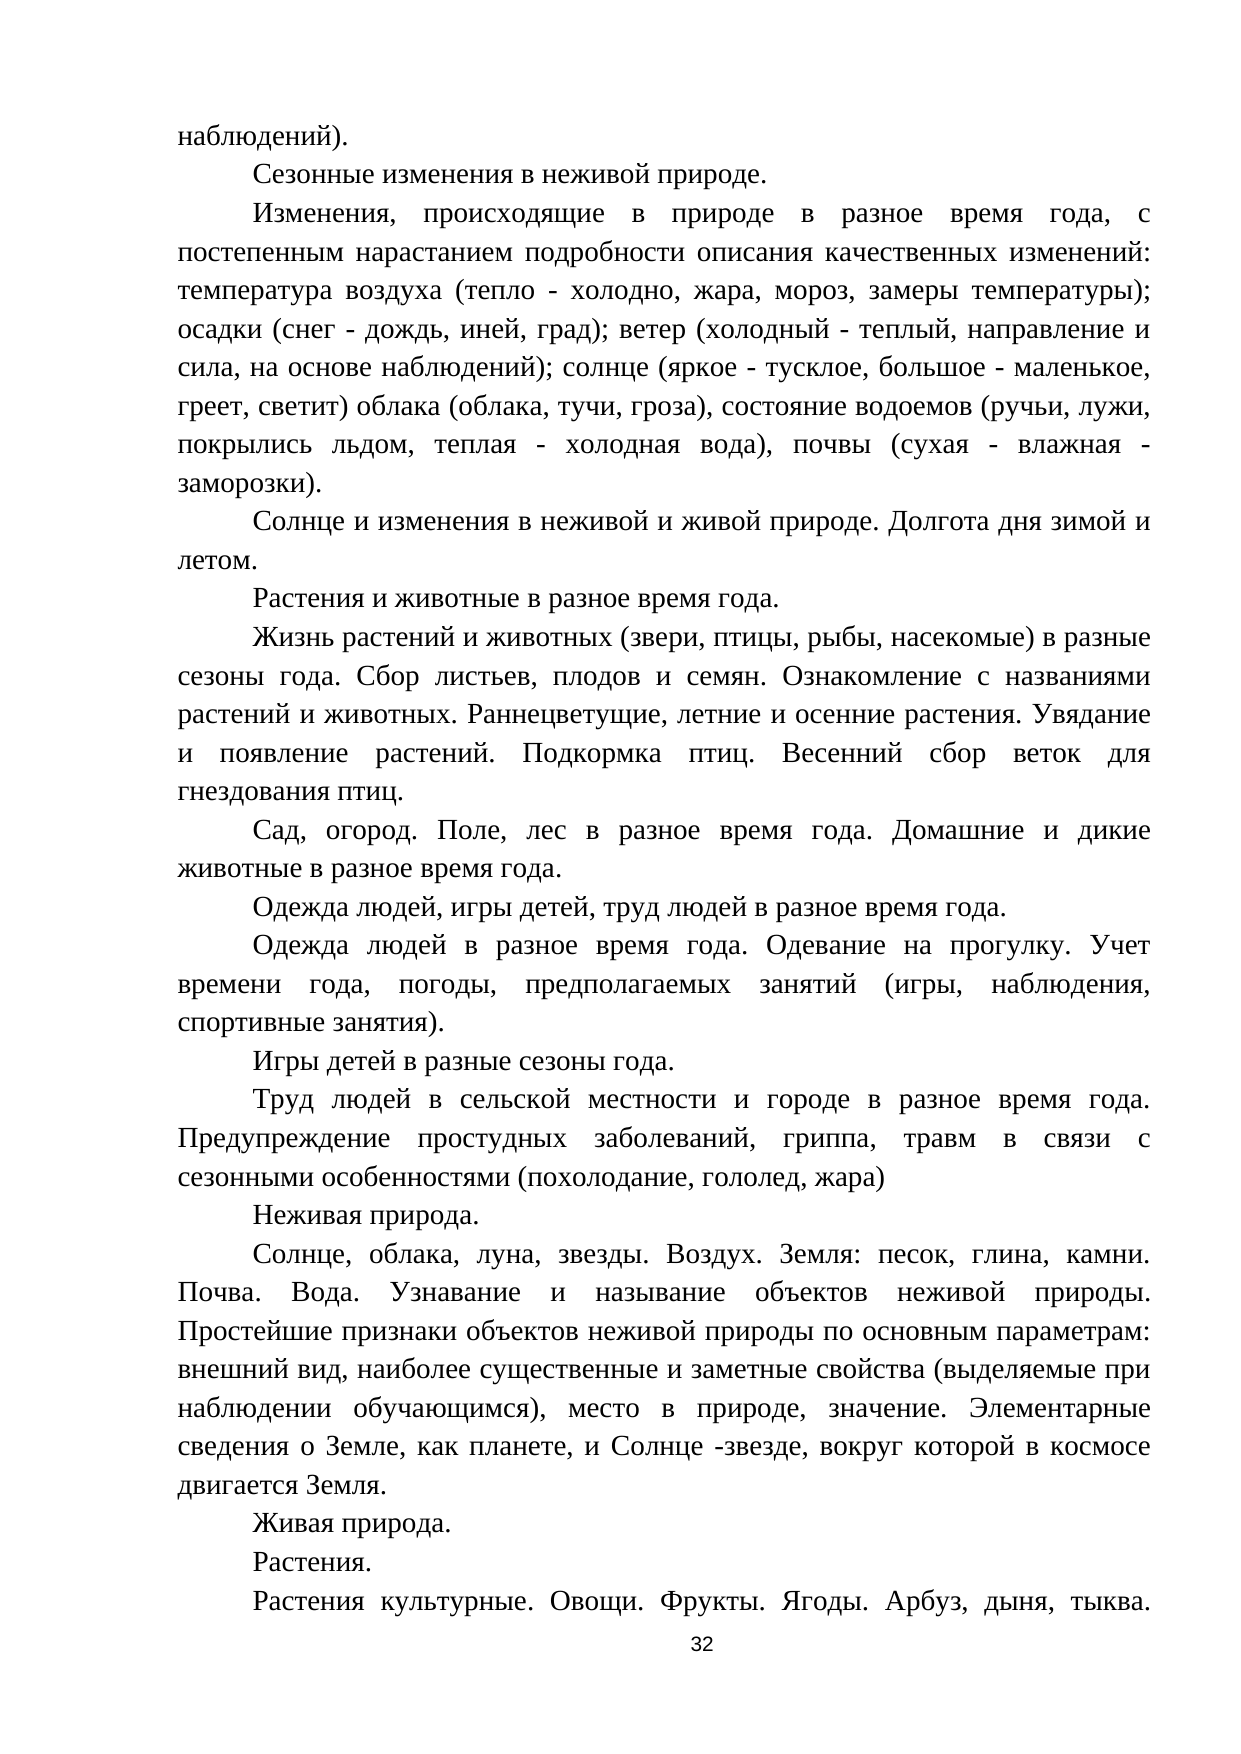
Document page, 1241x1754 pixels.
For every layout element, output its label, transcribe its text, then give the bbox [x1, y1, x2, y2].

text Изменения, происходящие в природе в разное время года, с постепенным нарастанием подробности описания качественных изменений: температура воздуха (тепло - холодно, жара, мороз, замеры температуры); осадки (снег - дождь, иней, град); ветер (холодный - теплый, направление и сила, на основе наблюдений); солнце (яркое - тусклое, большое - маленькое, греет, светит) облака (облака, тучи, гроза), состояние водоемов (ручьи, лужи, покрылись льдом, теплая - холодная вода), почвы (сухая - влажная - заморозки). [177, 195, 1152, 498]
text Живая природа. [177, 1506, 1152, 1539]
text Одежда людей, игры детей, труд людей в разное время года. [177, 889, 1152, 922]
text Растения и животные в разное время года. [177, 581, 1152, 614]
text Жизнь растений и животных (звери, птицы, рыбы, насекомые) в разные сезоны года. Сбор листьев, плодов и семян. Ознакомление с названиями растений и животных. Раннецветущие, летние и осенние растения. Увядание и появление растений. Подкормка птиц. Весенний сбор веток для гнездования птиц. [177, 619, 1152, 807]
text Сад, огород. Поле, лес в разное время года. Домашние и дикие животные в разное время года. [177, 812, 1152, 884]
text Труд людей в сельской местности и городе в разное время года. Предупреждение простудных заболеваний, гриппа, травм в связи с сезонными особенностями (похолодание, гололед, жара) [177, 1082, 1152, 1192]
text Одежда людей в разное время года. Одевание на прогулку. Учет времени года, погоды, предполагаемых занятий (игры, наблюдения, спортивные занятия). [177, 927, 1152, 1038]
text Игры детей в разные сезоны года. [177, 1043, 1152, 1077]
text Растения. [177, 1544, 1152, 1578]
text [177, 1583, 1152, 1616]
text Солнце и изменения в неживой и живой природе. Долгота дня зимой и летом. [177, 503, 1152, 576]
text Неживая природа. [177, 1197, 1152, 1231]
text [177, 118, 1152, 152]
text Сезонные изменения в неживой природе. [177, 157, 1152, 190]
text Солнце, облака, луна, звезды. Воздух. Земля: песок, глина, камни. Почва. Вода. Узнавание и называние объектов неживой природы. Простейшие признаки объектов неживой природы по основным параметрам: внешний вид, наиболее существенные и заметные свойства (выделяемые при наблюдении обучающимся), место в природе, значение. Элементарные сведения о Земле, как планете, и Солнце -звезде, вокруг которой в космосе двигается Земля. [177, 1236, 1152, 1501]
